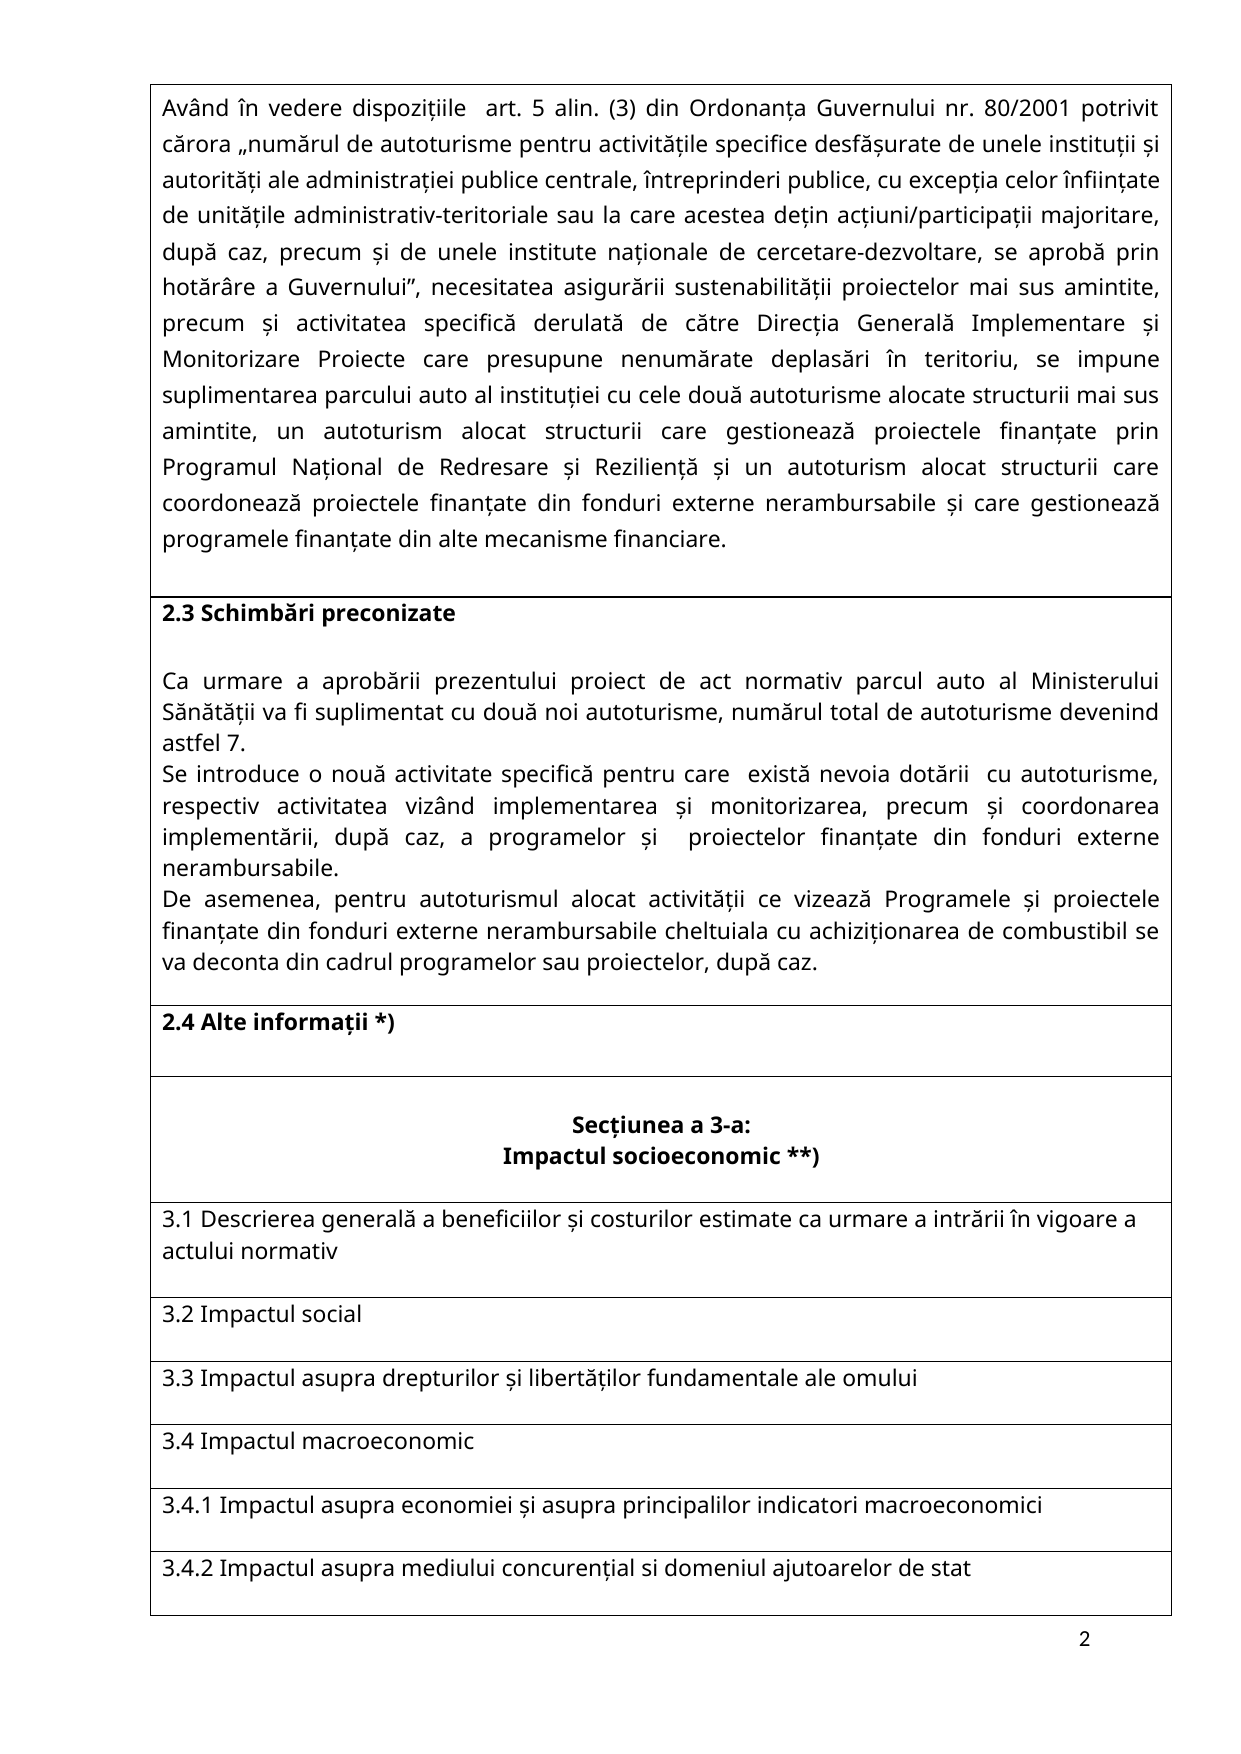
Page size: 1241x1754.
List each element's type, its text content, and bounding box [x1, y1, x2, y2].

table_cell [151, 85, 1171, 596]
table_cell Secțiunea a 3-a: Impactul socioeconomic **) [151, 1077, 1171, 1202]
table_cell 3.4 Impactul macroeconomic [151, 1425, 1171, 1488]
table_cell 3.4.2 Impactul asupra mediului concurențial si domeniul ajutoarelor de stat [151, 1552, 1171, 1615]
table_cell 3.4.1 Impactul asupra economiei și asupra principalilor indicatori macroeconomici [151, 1489, 1171, 1551]
table_cell 3.1 Descrierea generală a beneficiilor și costurilor estimate ca urmare a intrării în vigoare a actului normativ [151, 1203, 1171, 1297]
table_cell 2.3 Schimbări preconizate Ca urmare a aprobării prezentului proiect de act normativ parcul auto al Ministerului Sănătății va fi suplimentat cu două noi autoturisme, numărul total de autoturisme devenind astfel 7. Se introduce o nouă activitate specifică pentru care există nevoia dotării cu autoturisme, respectiv activitatea vizând implementarea și monitorizarea, precum și coordonarea implementării, după caz, a programelor și proiectelor finanțate din fonduri externe nerambursabile. De asemenea, pentru autoturismul alocat activității ce vizează Programele și proiectele finanțate din fonduri externe nerambursabile cheltuiala cu achiziționarea de combustibil se va deconta din cadrul programelor sau proiectelor, după caz. [151, 598, 1171, 1005]
table_cell 3.2 Impactul social [151, 1298, 1171, 1361]
table_cell 2.4 Alte informații *) [151, 1006, 1171, 1076]
table_cell 3.3 Impactul asupra drepturilor și libertăților fundamentale ale omului [151, 1362, 1171, 1424]
